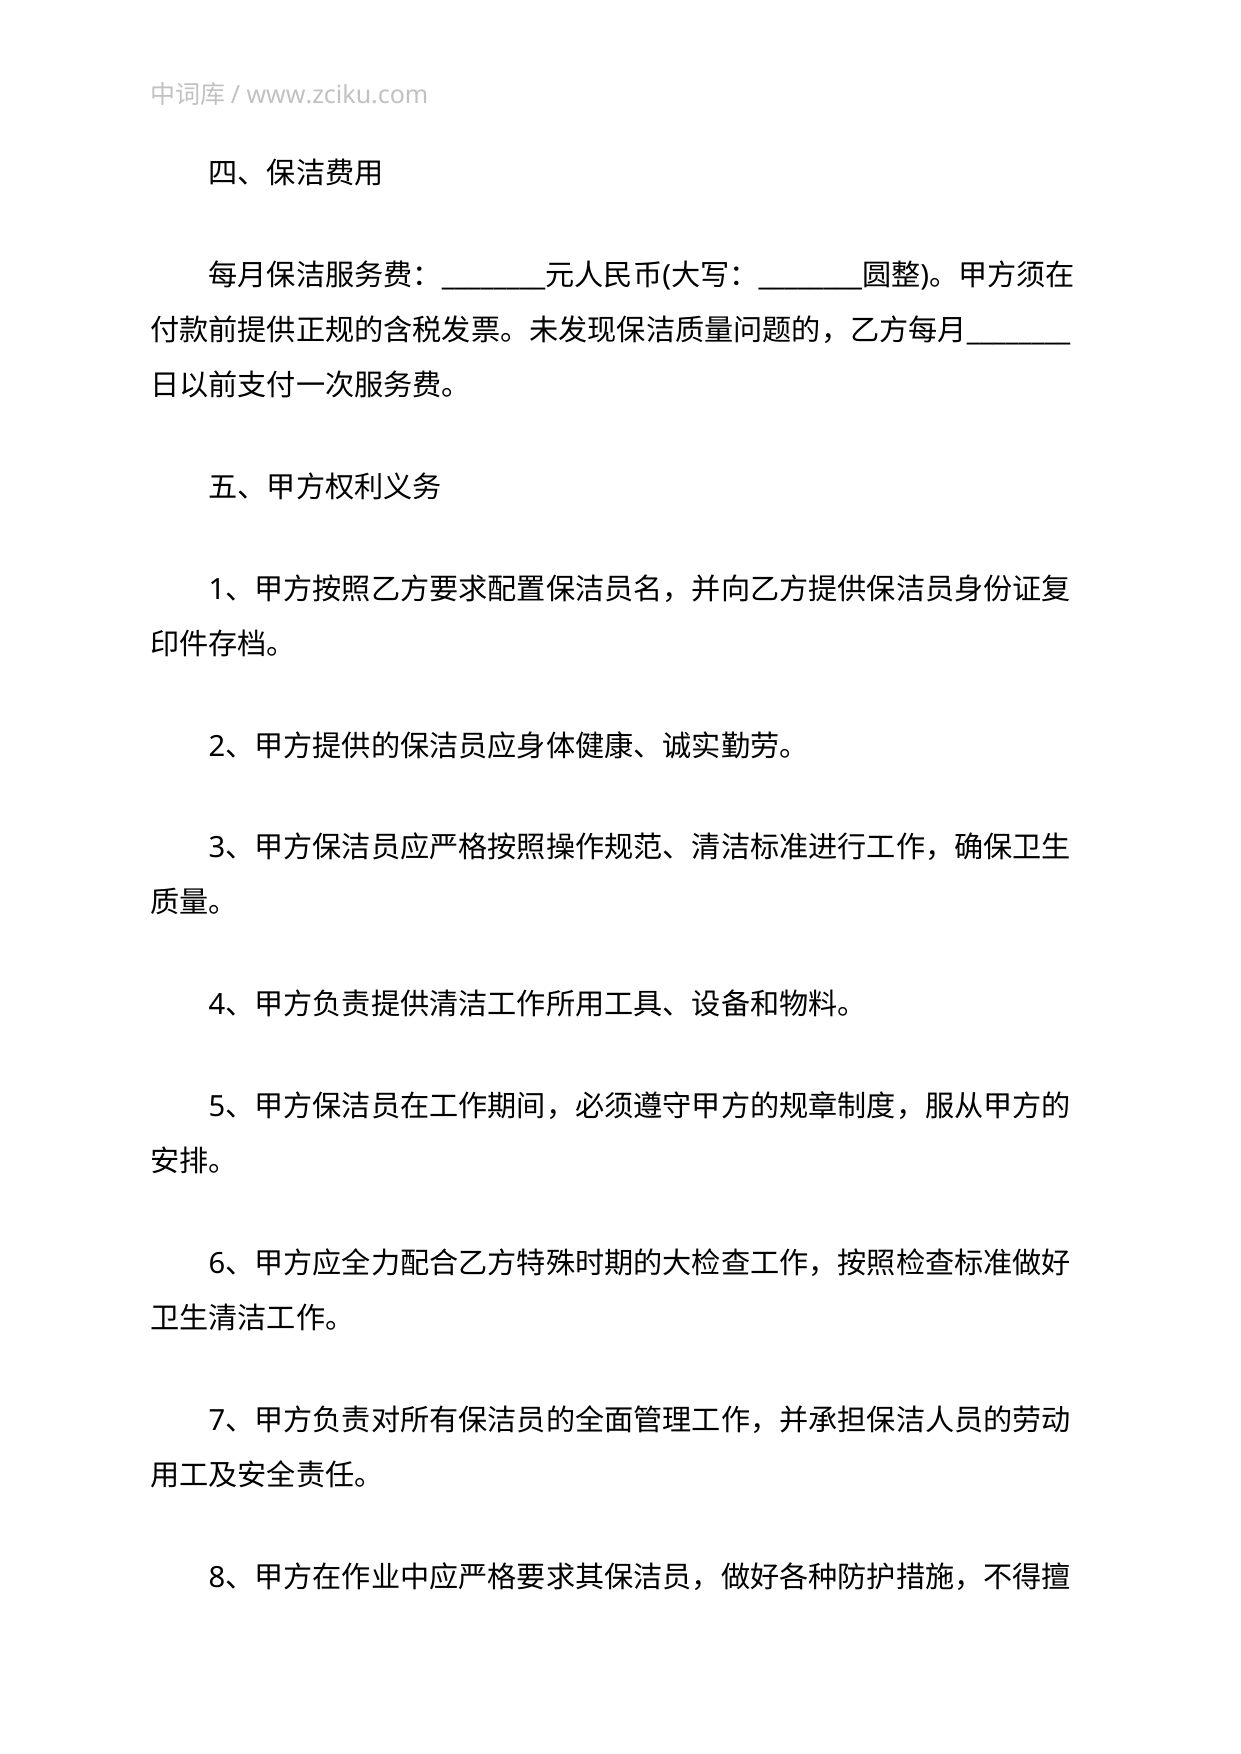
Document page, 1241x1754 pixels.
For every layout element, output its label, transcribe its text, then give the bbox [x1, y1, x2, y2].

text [150, 1553, 1090, 1596]
text 5、甲方保洁员在工作期间，必须遵守甲方的规章制度，服从甲方的安排。 [150, 1083, 1090, 1180]
text 2、甲方提供的保洁员应身体健康、诚实勤劳。 [150, 722, 1090, 764]
text 4、甲方负责提供清洁工作所用工具、设备和物料。 [150, 981, 1090, 1023]
text 五、甲方权利义务 [150, 463, 1090, 506]
text 7、甲方负责对所有保洁员的全面管理工作，并承担保洁人员的劳动用工及安全责任。 [150, 1396, 1090, 1494]
text 四、保洁费用 [150, 150, 1090, 192]
text 每月保洁服务费：________元人民币(大写：________圆整)。甲方须在付款前提供正规的含税发票。未发现保洁质量问题的，乙方每月________日以前支付一次服务费。 [150, 252, 1090, 404]
text 1、甲方按照乙方要求配置保洁员名，并向乙方提供保洁员身份证复印件存档。 [150, 565, 1090, 663]
text 3、甲方保洁员应严格按照操作规范、清洁标准进行工作，确保卫生质量。 [150, 824, 1090, 921]
text 6、甲方应全力配合乙方特殊时期的大检查工作，按照检查标准做好卫生清洁工作。 [150, 1239, 1090, 1337]
